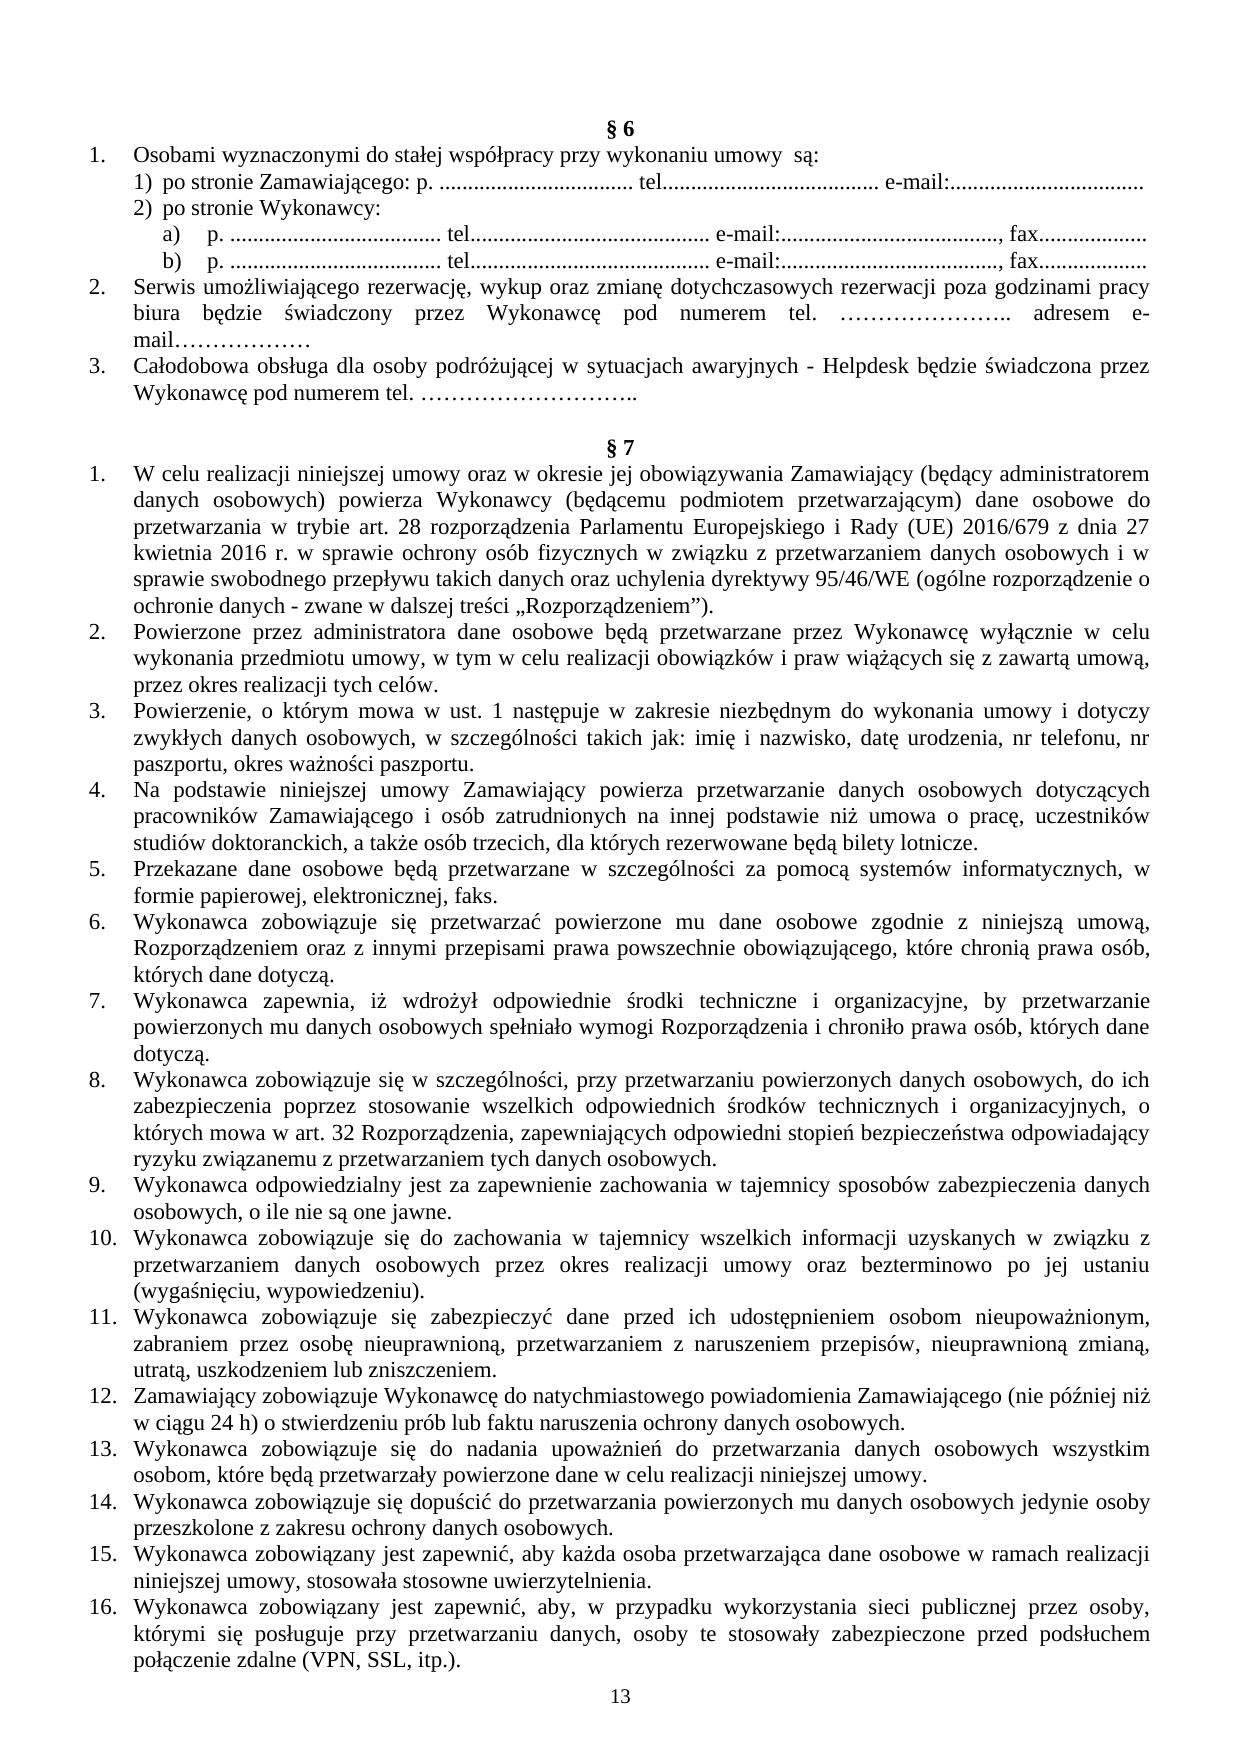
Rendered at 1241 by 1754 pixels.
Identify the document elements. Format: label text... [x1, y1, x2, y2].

list Serwis umożliwiającego rezerwację, wykup oraz zmianę dotychczasowych rezerwacji poza godzinami pracy biura będzie świadczony przez Wykonawcę pod numerem tel. ………………….. adresem e-mail……………… [89, 273, 1152, 352]
list p. ..................................... tel.......................................... e-mail:......................................, fax................... [162, 247, 1152, 273]
list Całodobowa obsługa dla osoby podróżującej w sytuacjach awaryjnych - Helpdesk będzie świadczona przez Wykonawcę pod numerem tel. ……………………….. [89, 352, 1152, 405]
list Wykonawca odpowiedzialny jest za zapewnienie zachowania w tajemnicy sposobów zabezpieczenia danych osobowych, o ile nie są one jawne. [89, 1172, 1152, 1224]
list po stronie Wykonawcy: [133, 194, 1152, 220]
list Powierzone przez administratora dane osobowe będą przetwarzane przez Wykonawcę wyłącznie w celu wykonania przedmiotu umowy, w tym w celu realizacji obowiązków i praw wiążących się z zawartą umową, przez okres realizacji tych celów. [89, 618, 1152, 697]
text § 7 [89, 434, 1152, 460]
list W celu realizacji niniejszej umowy oraz w okresie jej obowiązywania Zamawiający (będący administratorem danych osobowych) powierza Wykonawcy (będącemu podmiotem przetwarzającym) dane osobowe do przetwarzania w trybie art. 28 rozporządzenia Parlamentu Europejskiego i Rady (UE) 2016/679 z dnia 27 kwietnia 2016 r. w sprawie ochrony osób fizycznych w związku z przetwarzaniem danych osobowych i w sprawie swobodnego przepływu takich danych oraz uchylenia dyrektywy 95/46/WE (ogólne rozporządzenie o ochronie danych - zwane w dalszej treści „Rozporządzeniem”). [89, 460, 1152, 618]
list Przekazane dane osobowe będą przetwarzane w szczególności za pomocą systemów informatycznych, w formie papierowej, elektronicznej, faks. [89, 855, 1152, 908]
list Wykonawca zobowiązuje się zabezpieczyć dane przed ich udostępnieniem osobom nieupoważnionym, zabraniem przez osobę nieuprawnioną, przetwarzaniem z naruszeniem przepisów, nieuprawnioną zmianą, utratą, uszkodzeniem lub zniszczeniem. [89, 1303, 1152, 1382]
list Wykonawca zobowiązuje się do zachowania w tajemnicy wszelkich informacji uzyskanych w związku z przetwarzaniem danych osobowych przez okres realizacji umowy oraz bezterminowo po jej ustaniu (wygaśnięciu, wypowiedzeniu). [89, 1224, 1152, 1303]
list Wykonawca zobowiązuje się przetwarzać powierzone mu dane osobowe zgodnie z niniejszą umową, Rozporządzeniem oraz z innymi przepisami prawa powszechnie obowiązującego, które chronią prawa osób, których dane dotyczą. [89, 908, 1152, 987]
list Wykonawca zobowiązuje się w szczególności, przy przetwarzaniu powierzonych danych osobowych, do ich zabezpieczenia poprzez stosowanie wszelkich odpowiednich środków technicznych i organizacyjnych, o których mowa w art. 32 Rozporządzenia, zapewniających odpowiedni stopień bezpieczeństwa odpowiadający ryzyku związanemu z przetwarzaniem tych danych osobowych. [89, 1066, 1152, 1172]
list Wykonawca zobowiązuje się dopuścić do przetwarzania powierzonych mu danych osobowych jedynie osoby przeszkolone z zakresu ochrony danych osobowych. [89, 1488, 1152, 1541]
list Osobami wyznaczonymi do stałej współpracy przy wykonaniu umowy są: [89, 141, 1152, 168]
list Zamawiający zobowiązuje Wykonawcę do natychmiastowego powiadomienia Zamawiającego (nie później niż w ciągu 24 h) o stwierdzeniu prób lub faktu naruszenia ochrony danych osobowych. [89, 1382, 1152, 1435]
list Powierzenie, o którym mowa w ust. 1 następuje w zakresie niezbędnym do wykonania umowy i dotyczy zwykłych danych osobowych, w szczególności takich jak: imię i nazwisko, datę urodzenia, nr telefonu, nr paszportu, okres ważności paszportu. [89, 697, 1152, 776]
list Wykonawca zobowiązany jest zapewnić, aby, w przypadku wykorzystania sieci publicznej przez osoby, którymi się posługuje przy przetwarzaniu danych, osoby te stosowały zabezpieczone przed podsłuchem połączenie zdalne (VPN, SSL, itp.). [89, 1593, 1152, 1672]
list Wykonawca zapewnia, iż wdrożył odpowiednie środki techniczne i organizacyjne, by przetwarzanie powierzonych mu danych osobowych spełniało wymogi Rozporządzenia i chroniło prawa osób, których dane dotyczą. [89, 987, 1152, 1066]
list po stronie Zamawiającego: p. .................................. tel...................................... e-mail:.................................. [133, 168, 1152, 194]
list Wykonawca zobowiązuje się do nadania upoważnień do przetwarzania danych osobowych wszystkim osobom, które będą przetwarzały powierzone dane w celu realizacji niniejszej umowy. [89, 1435, 1152, 1488]
list p. ..................................... tel.......................................... e-mail:......................................, fax................... [162, 220, 1152, 247]
text § 6 [89, 115, 1152, 141]
list Na podstawie niniejszej umowy Zamawiający powierza przetwarzanie danych osobowych dotyczących pracowników Zamawiającego i osób zatrudnionych na innej podstawie niż umowa o pracę, uczestników studiów doktoranckich, a także osób trzecich, dla których rezerwowane będą bilety lotnicze. [89, 776, 1152, 855]
list Wykonawca zobowiązany jest zapewnić, aby każda osoba przetwarzająca dane osobowe w ramach realizacji niniejszej umowy, stosowała stosowne uwierzytelnienia. [89, 1541, 1152, 1593]
